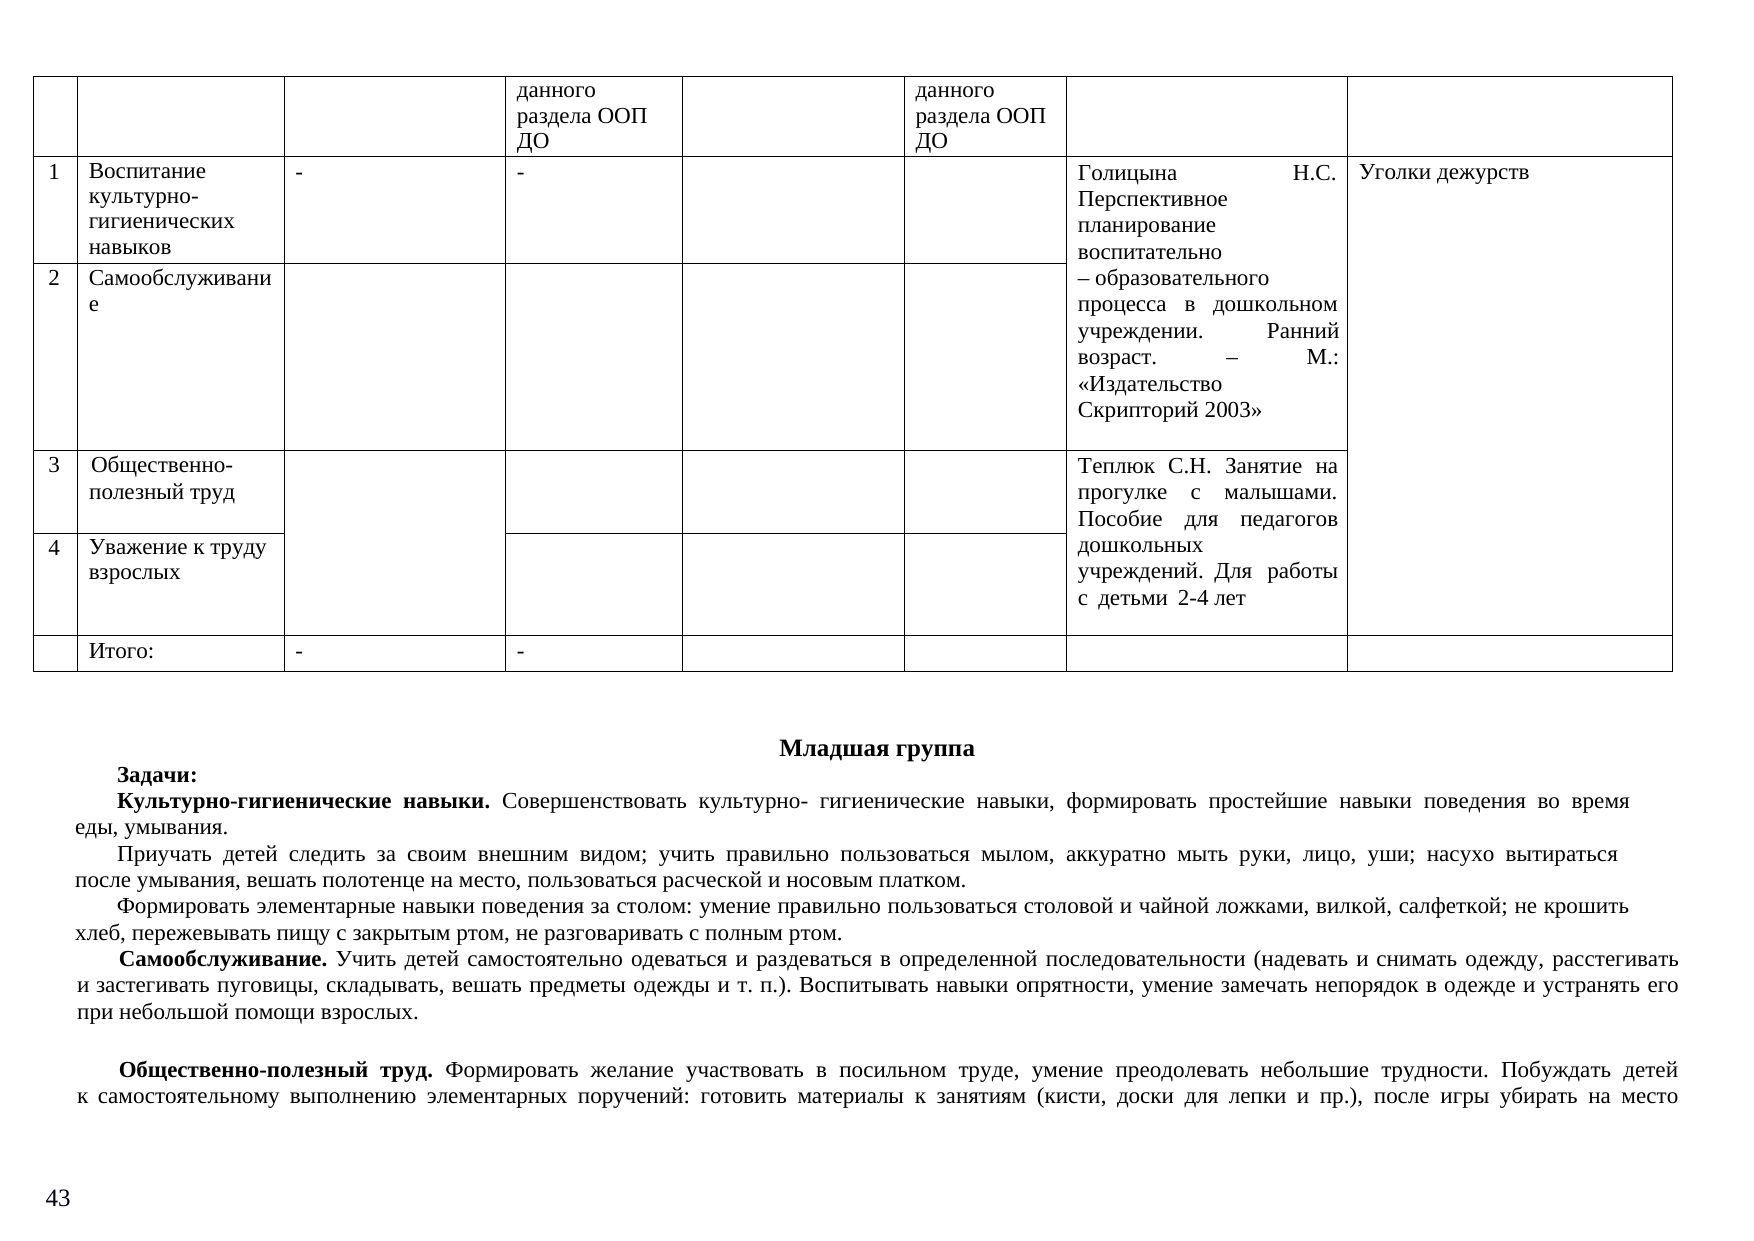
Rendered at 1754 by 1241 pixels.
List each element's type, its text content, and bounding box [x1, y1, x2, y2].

table_cell [683, 636, 904, 671]
table_cell [683, 534, 904, 635]
table_cell 1 [34, 157, 77, 262]
table_cell [683, 451, 904, 532]
table_cell Голицына Н.С. Перспективное планирование воспитательно – образовательного процесса в дошкольном учреждении. Ранний возраст. – М.: «Издательство Скрипторий 2003» [1067, 157, 1347, 449]
table_cell Теплюк С.Н. Занятие на прогулке с малышами. Пособие для педагогов дошкольных учреждений. Для работы с детьми 2-4 лет [1067, 451, 1347, 635]
table_header [1348, 77, 1672, 156]
table_cell [506, 534, 682, 635]
table_cell [285, 264, 505, 449]
text Культурно-гигиенические навыки. Совершенствовать культурно- гигиенические навыки, формировать простейшие навыки поведения во время еды, умывания. [75, 787, 1682, 840]
table_cell [905, 451, 1066, 532]
table_cell [905, 534, 1066, 635]
table_cell Итого: [78, 636, 284, 671]
table_cell [905, 157, 1066, 262]
table_cell - [285, 636, 505, 671]
table_header данного раздела ООП ДО [506, 77, 682, 156]
table_cell - [285, 157, 505, 262]
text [77, 1056, 1679, 1109]
table_header [683, 77, 904, 156]
table_header [1067, 77, 1347, 156]
table_header [285, 77, 505, 156]
table_header данного раздела ООП ДО [905, 77, 1066, 156]
table_cell Уголки дежурств [1348, 157, 1672, 635]
table_cell [34, 636, 77, 671]
table_cell [683, 264, 904, 449]
text Самообслуживание. Учить детей самостоятельно одеваться и раздеваться в определенной последовательности (надевать и снимать одежду, расстегивать и застегивать пуговицы, складывать, вешать предметы одежды и т. п.). Воспитывать навыки опрятности, умение замечать непорядок в одежде и устранять его при небольшой помощи взрослых. [77, 945, 1679, 1024]
table_cell [683, 157, 904, 262]
table_cell 3 [34, 451, 77, 532]
table_cell [905, 264, 1066, 449]
table_cell Самообслуживани е [78, 264, 284, 449]
text Приучать детей следить за своим внешним видом; учить правильно пользоваться мылом, аккуратно мыть руки, лицо, уши; насухо вытираться после умывания, вешать полотенце на место, пользоваться расческой и носовым платком. [75, 840, 1682, 892]
table_cell Общественно-полезный труд [78, 451, 284, 532]
table_header [34, 77, 77, 156]
table_cell [285, 451, 505, 635]
table_cell Уважение к труду взрослых [78, 534, 284, 635]
table_header [78, 77, 284, 156]
table_cell - [506, 157, 682, 262]
text Формировать элементарные навыки поведения за столом: умение правильно пользоваться столовой и чайной ложками, вилкой, салфеткой; не крошить хлеб, пережевывать пищу с закрытым ртом, не разговаривать с полным ртом. [75, 892, 1683, 945]
table_cell [1067, 636, 1347, 671]
table_cell 4 [34, 534, 77, 635]
table_cell 2 [34, 264, 77, 449]
table_cell [506, 451, 682, 532]
table_cell - [506, 636, 682, 671]
text Младшая группа Задачи: [117, 734, 981, 787]
table_cell [506, 264, 682, 449]
table_cell [1348, 636, 1672, 671]
table_cell [905, 636, 1066, 671]
table_cell Воспитание культурно-гигиенических навыков [78, 157, 284, 262]
